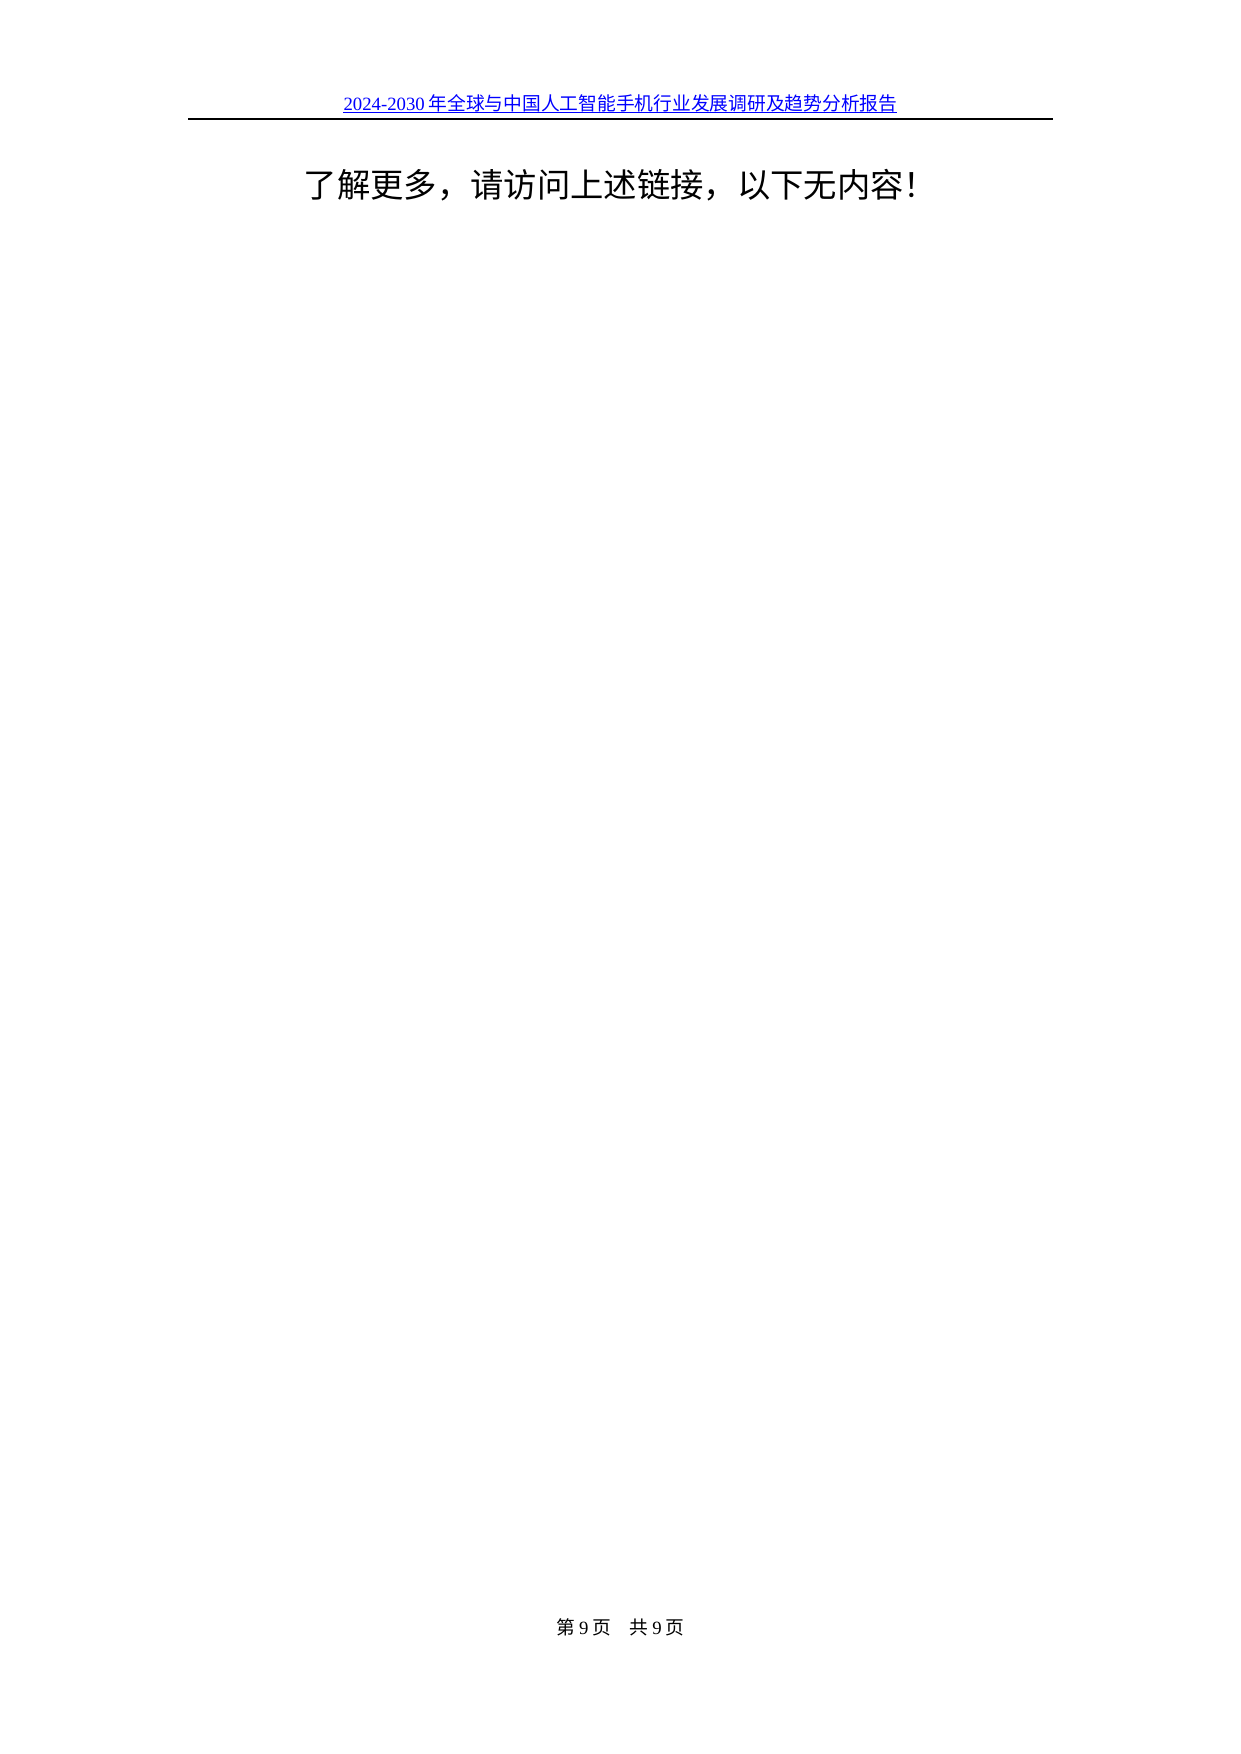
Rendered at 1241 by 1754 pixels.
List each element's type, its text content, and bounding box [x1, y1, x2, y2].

title 了解更多，请访问上述链接，以下无内容！ [187, 150, 1053, 215]
